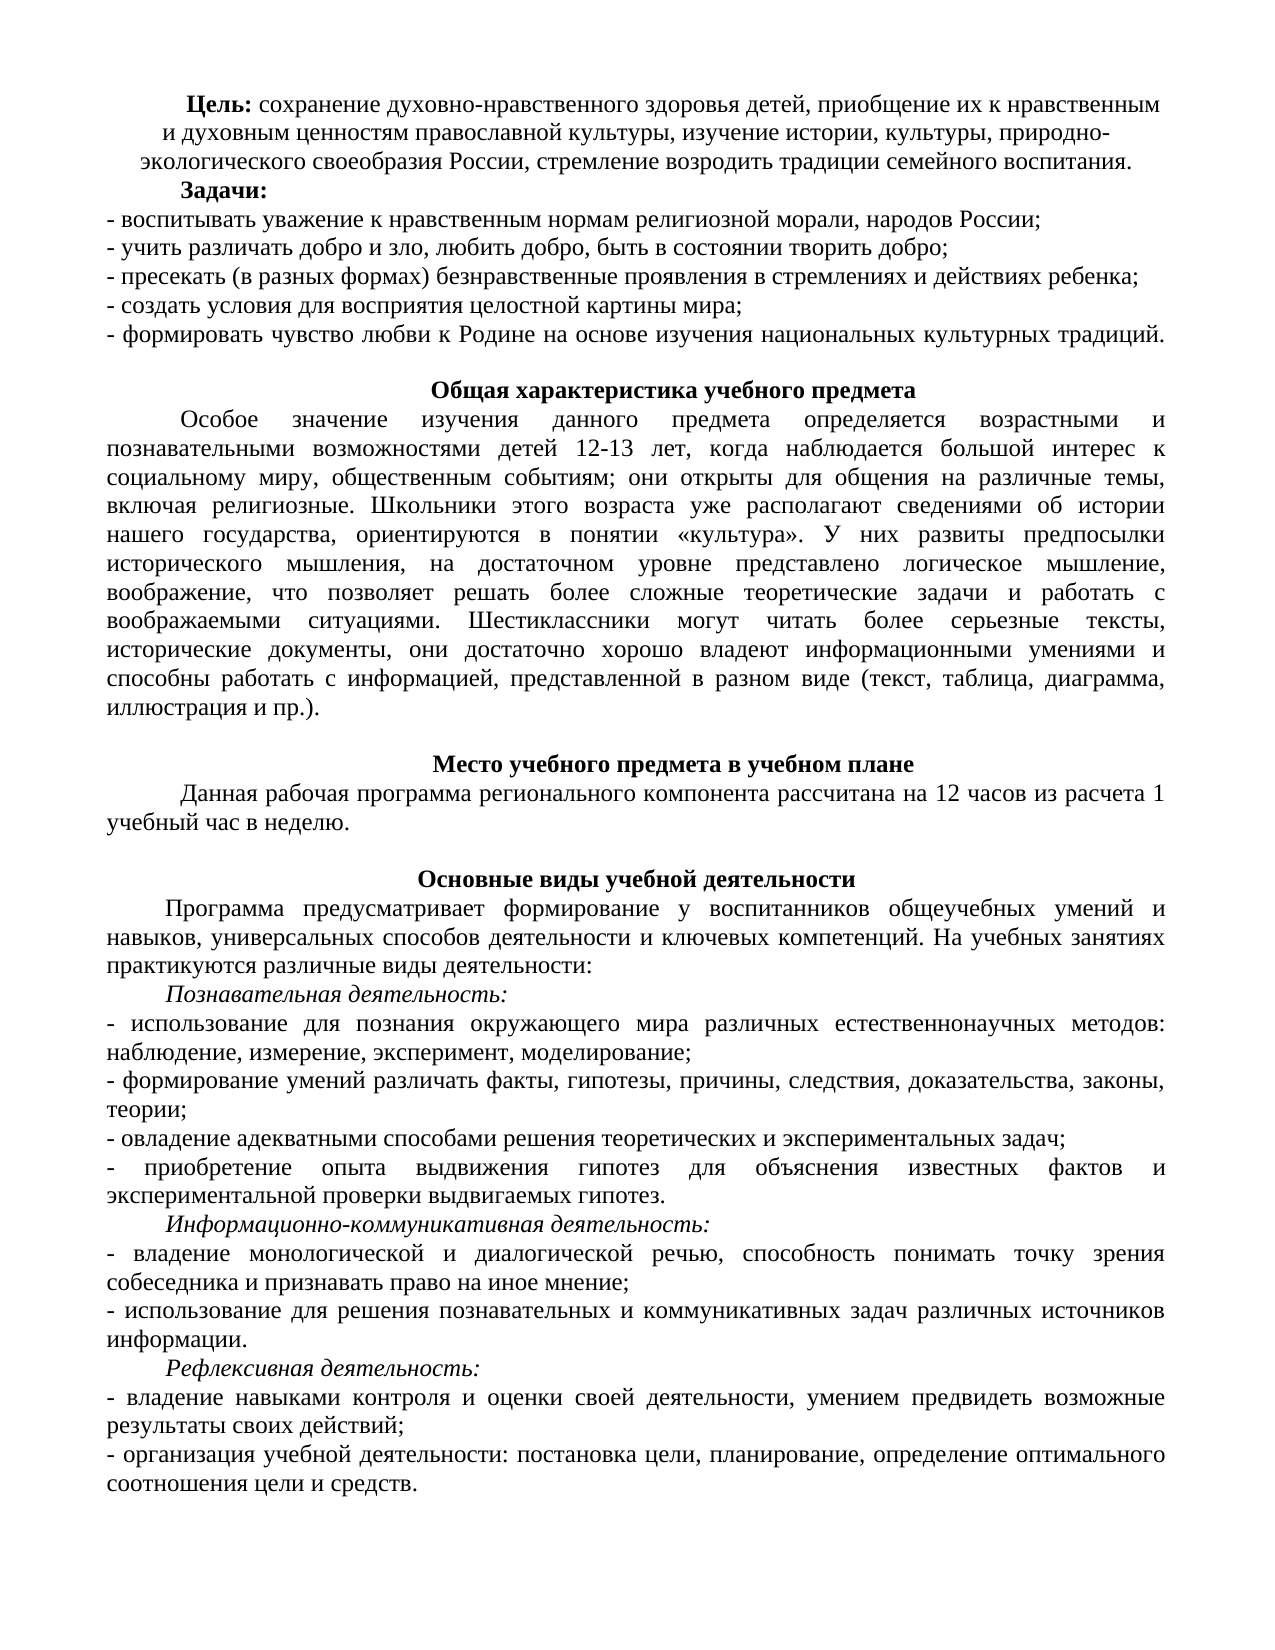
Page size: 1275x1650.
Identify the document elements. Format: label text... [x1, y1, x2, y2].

text Общая характеристика учебного предмета [106, 375, 1166, 404]
text Задачи: [106, 175, 1166, 204]
text - овладение адекватными способами решения теоретических и экспериментальных задач; [106, 1123, 1166, 1152]
text - формировать чувство любви к Родине на основе изучения национальных культурных традиций. [106, 319, 1166, 375]
text Информационно-коммуникативная деятельность: [106, 1209, 1166, 1238]
text - воспитывать уважение к нравственным нормам религиозной морали, народов России; [106, 204, 1166, 232]
text - организация учебной деятельности: постановка цели, планирование, определение оптимального соотношения цели и средств. [106, 1439, 1166, 1497]
text Программа предусматривает формирование у воспитанников общеучебных умений и навыков, универсальных способов деятельности и ключевых компетенций. На учебных занятиях практикуются различные виды деятельности: [106, 893, 1166, 979]
text - владение навыками контроля и оценки своей деятельности, умением предвидеть возможные результаты своих действий; [106, 1382, 1166, 1439]
text - создать условия для восприятия целостной картины мира; [106, 290, 1166, 319]
text - приобретение опыта выдвижения гипотез для объяснения известных фактов и экспериментальной проверки выдвигаемых гипотез. [106, 1152, 1166, 1209]
text - формирование умений различать факты, гипотезы, причины, следствия, доказательства, законы, теории; [106, 1065, 1166, 1123]
text Основные виды учебной деятельности [106, 864, 1166, 893]
text - учить различать добро и зло, любить добро, быть в состоянии творить добро; [106, 232, 1166, 261]
text - использование для решения познавательных и коммуникативных задач различных источников информации. [106, 1295, 1166, 1353]
text - владение монологической и диалогической речью, способность понимать точку зрения собеседника и признавать право на иное мнение; [106, 1238, 1166, 1295]
text Место учебного предмета в учебном плане [106, 749, 1166, 778]
text - пресекать (в разных формах) безнравственные проявления в стремлениях и действиях ребенка; [106, 261, 1166, 290]
text - использование для познания окружающего мира различных естественнонаучных методов: наблюдение, измерение, эксперимент, моделирование; [106, 1008, 1166, 1065]
text Цель: сохранение духовно-нравственного здоровья детей, приобщение их к нравственным и духовным ценностям православной культуры, изучение истории, культуры, природно-экологического своеобразия России, стремление возродить традиции семейного воспитания. [106, 89, 1166, 175]
text Рефлексивная деятельность: [106, 1353, 1166, 1382]
text Особое значение изучения данного предмета определяется возрастными и познавательными возможностями детей 12-13 лет, когда наблюдается большой интерес к социальному миру, общественным событиям; они открыты для общения на различные темы, включая религиозные. Школьники этого возраста уже располагают сведениями об истории нашего государства, ориентируются в понятии «культура». У них развиты предпосылки исторического мышления, на достаточном уровне представлено логическое мышление, воображение, что позволяет решать более сложные теоретические задачи и работать с воображаемыми ситуациями. Шестиклассники могут читать более серьезные тексты, исторические документы, они достаточно хорошо владеют информационными умениями и способны работать с информацией, представленной в разном виде (текст, таблица, диаграмма, иллюстрация и пр.). [106, 404, 1166, 720]
text Познавательная деятельность: [165, 979, 1166, 1008]
text Данная рабочая программа регионального компонента рассчитана на 12 часов из расчета 1 учебный час в неделю. [106, 778, 1166, 835]
